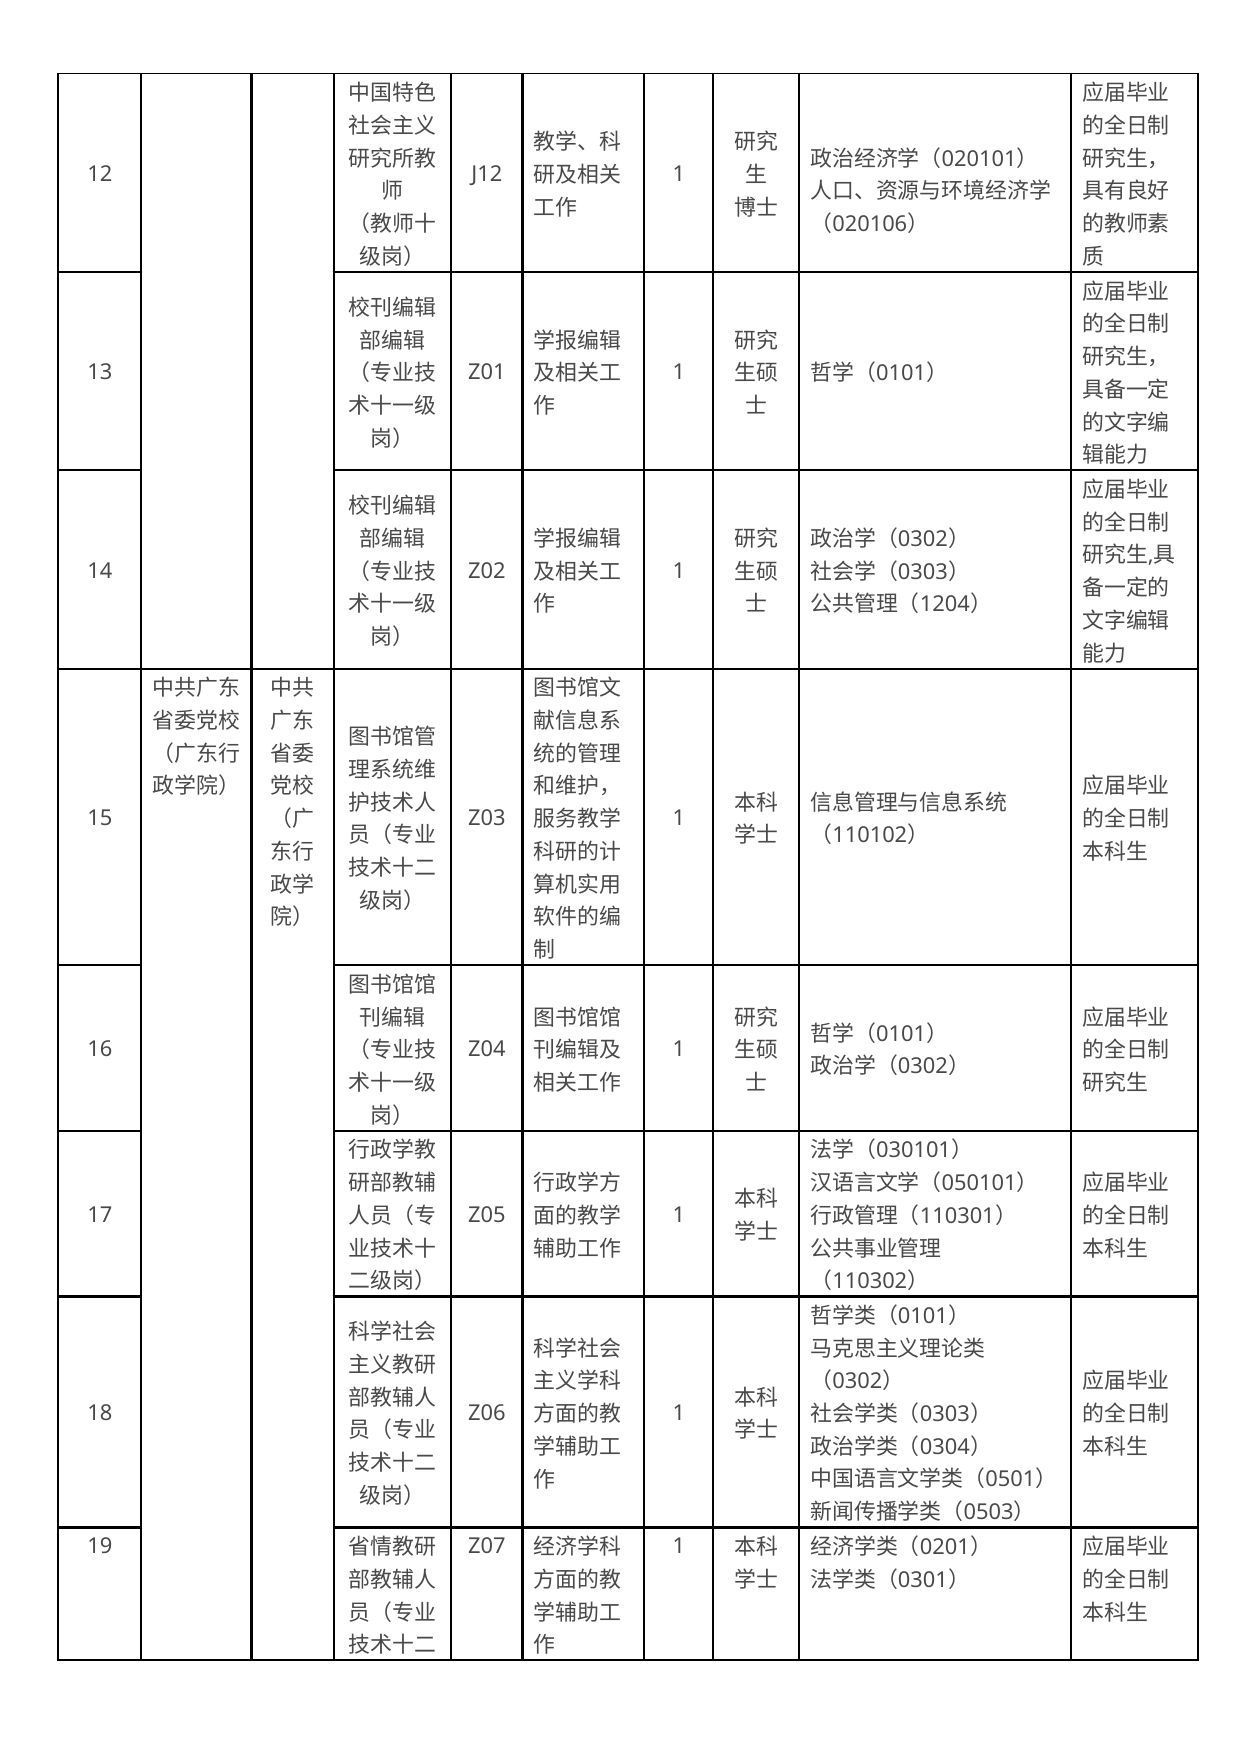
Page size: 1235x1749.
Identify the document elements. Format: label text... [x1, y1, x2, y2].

table_cell 政治经济学（020101） 人口、资源与环境经济学（020106） [800, 74, 1070, 271]
table_cell 图书馆文献信息系统的管理和维护，服务教学科研的计算机实用软件的编制 [524, 670, 643, 964]
table_cell 研究生硕士 [714, 966, 798, 1130]
table_cell 学报编辑及相关工作 [524, 273, 643, 469]
table_cell 应届毕业的全日制本科生 [1072, 1132, 1197, 1295]
table_cell 1 [645, 1529, 712, 1659]
table_cell 应届毕业的全日制研究生 [1072, 966, 1197, 1130]
table_cell 12 [59, 74, 140, 271]
table_cell 图书馆管理系统维护技术人员（专业技术十二级岗） [335, 670, 450, 964]
table_cell 研究生硕士 [714, 273, 798, 469]
table_cell 1 [645, 966, 712, 1130]
table_cell 行政学教研部教辅人员（专业技术十二级岗） [335, 1132, 450, 1295]
table_cell 15 [59, 670, 140, 964]
table_cell 应届毕业的全日制本科生 [1072, 670, 1197, 964]
table_cell Z03 [452, 670, 521, 964]
table_cell 18 [59, 1298, 140, 1526]
table_cell 19 [59, 1529, 140, 1659]
table_cell Z06 [452, 1298, 521, 1526]
table_cell 本科学士 [714, 1298, 798, 1526]
table_cell 省情教研部教辅人员（专业技术十二级岗） [335, 1529, 450, 1659]
table_cell 哲学（0101） [800, 273, 1070, 469]
table_cell 中共广东省委党校（广东行政学院） [142, 670, 250, 1659]
table_cell 经济学科方面的教学辅助工作 [524, 1529, 643, 1659]
table_cell 图书馆馆刊编辑及相关工作 [524, 966, 643, 1130]
table_cell 1 [645, 670, 712, 964]
table_cell Z02 [452, 471, 521, 668]
table_cell 学报编辑及相关工作 [524, 471, 643, 668]
table_cell 科学社会主义教研部教辅人员（专业技术十二级岗） [335, 1298, 450, 1526]
table_cell 图书馆馆刊编辑 （专业技术十一级岗） [335, 966, 450, 1130]
table_cell 研究生硕士 [714, 471, 798, 668]
table_cell 行政学方面的教学辅助工作 [524, 1132, 643, 1295]
table_cell 中国特色社会主义研究所教师 （教师十级岗） [335, 74, 450, 271]
table_cell Z01 [452, 273, 521, 469]
table_cell 1 [645, 273, 712, 469]
table_cell 哲学类（0101） 马克思主义理论类（0302） 社会学类（0303） 政治学类（0304） 中国语言文学类（0501） 新闻传播学类（0503） [800, 1298, 1070, 1526]
table_cell 教学、科研及相关工作 [524, 74, 643, 271]
table_cell 1 [645, 471, 712, 668]
table_cell J12 [452, 74, 521, 271]
table_cell 研究生 博士 [714, 74, 798, 271]
table_cell Z04 [452, 966, 521, 1130]
table_cell 本科学士 [714, 670, 798, 964]
table_cell 14 [59, 471, 140, 668]
table_cell 应届毕业的全日制研究生,具备一定的文字编辑能力 [1072, 471, 1197, 668]
table_cell 本科学士 [714, 1529, 798, 1659]
table_cell 政治学（0302） 社会学（0303） 公共管理（1204） [800, 471, 1070, 668]
table_cell 校刊编辑部编辑 （专业技术十一级岗） [335, 471, 450, 668]
table_cell 本科学士 [714, 1132, 798, 1295]
table_cell Z05 [452, 1132, 521, 1295]
table_cell 中共广东省委党校（广东行政学院） [253, 670, 333, 1659]
table_cell 1 [645, 1132, 712, 1295]
table_cell 1 [645, 1298, 712, 1526]
table_cell 13 [59, 273, 140, 469]
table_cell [800, 1529, 1070, 1659]
table_cell 校刊编辑部编辑 （专业技术十一级岗） [335, 273, 450, 469]
table_cell 1 [645, 74, 712, 271]
table_cell 应届毕业的全日制本科生 [1072, 1298, 1197, 1526]
table_cell 16 [59, 966, 140, 1130]
table_cell 科学社会主义学科方面的教学辅助工作 [524, 1298, 643, 1526]
table_cell 应届毕业的全日制本科生 [1072, 1529, 1197, 1659]
table_cell 17 [59, 1132, 140, 1295]
table_cell 法学（030101） 汉语言文学（050101） 行政管理（110301） 公共事业管理（110302） [800, 1132, 1070, 1295]
table_cell 应届毕业的全日制研究生，具有良好的教师素质 [1072, 74, 1197, 271]
table_cell 信息管理与信息系统（110102） [800, 670, 1070, 964]
table_cell 应届毕业的全日制研究生，具备一定的文字编辑能力 [1072, 273, 1197, 469]
table_cell 哲学（0101） 政治学（0302） [800, 966, 1070, 1130]
table_cell Z07 [452, 1529, 521, 1659]
